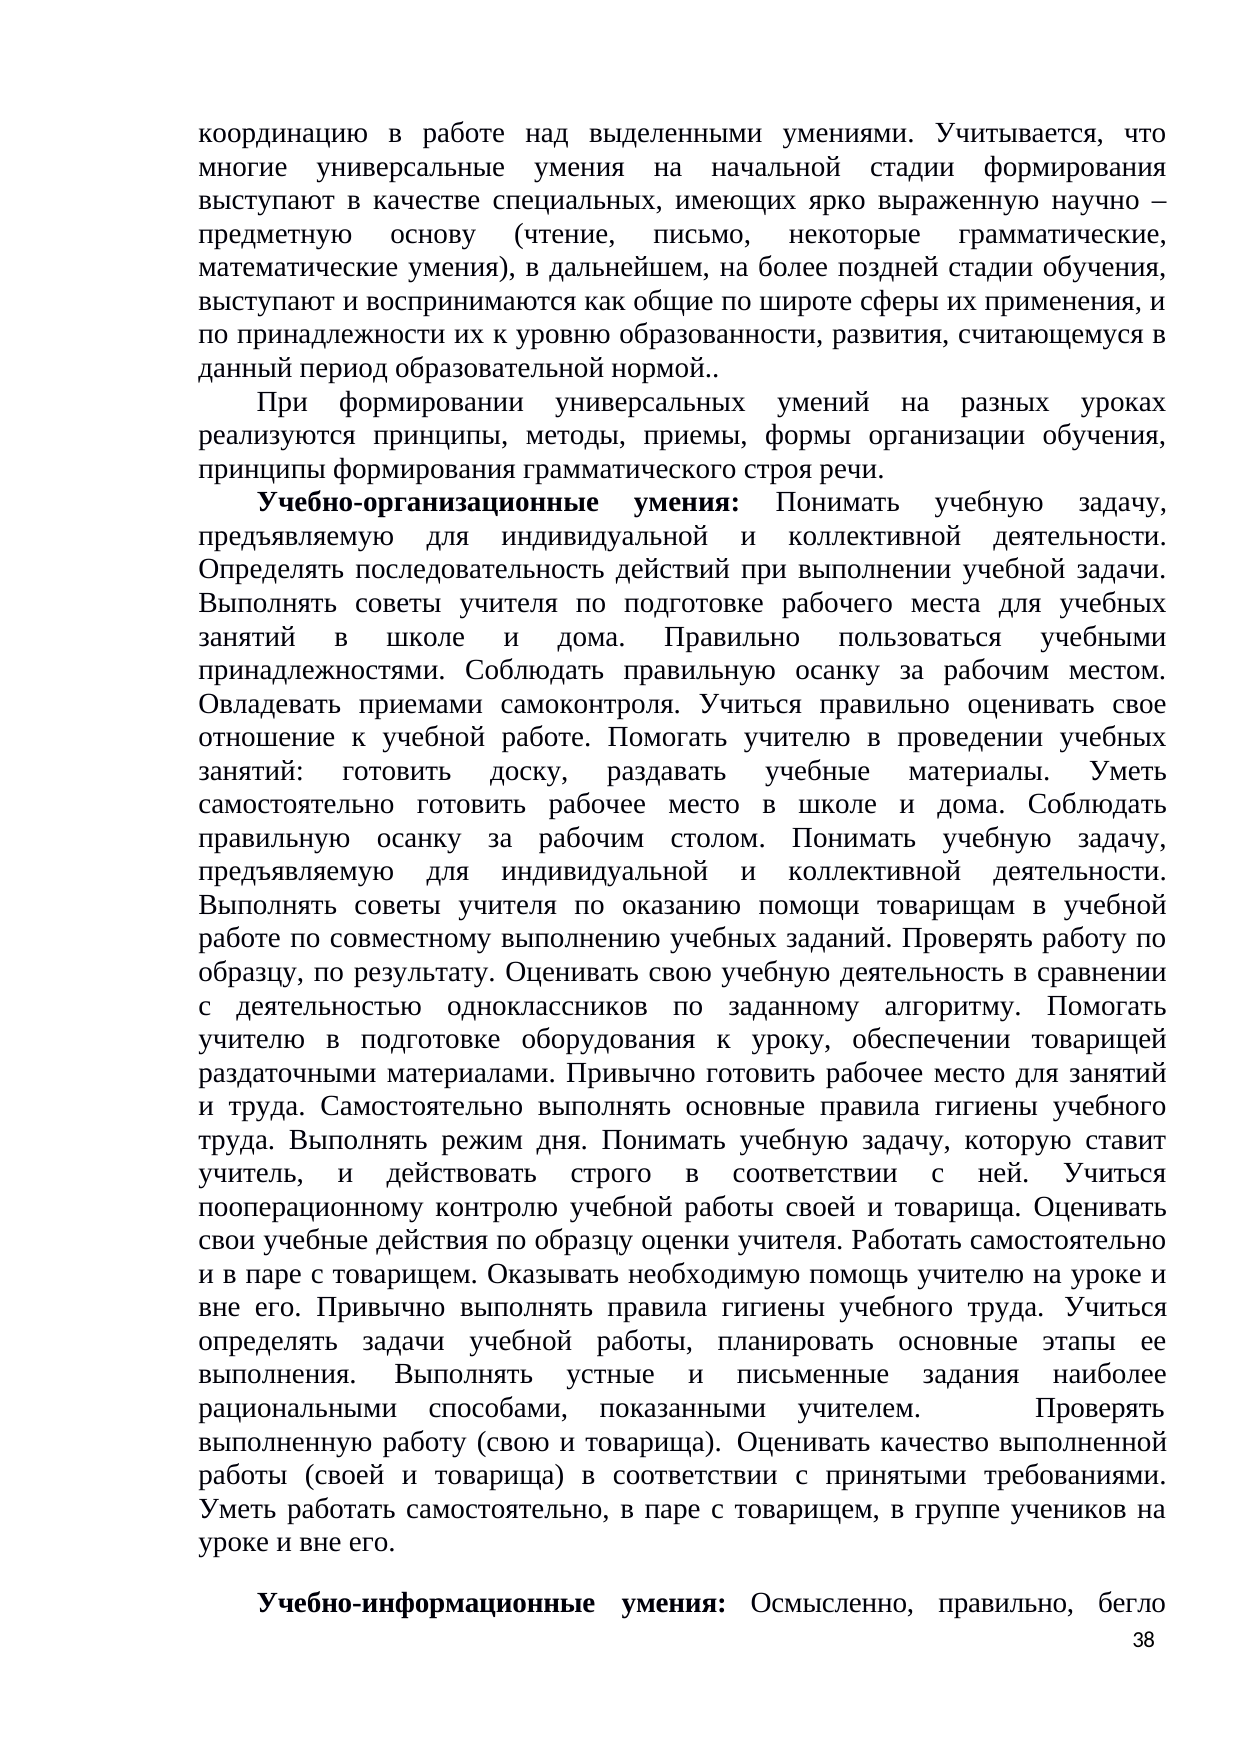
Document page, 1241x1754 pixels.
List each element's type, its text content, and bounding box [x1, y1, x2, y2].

text Учебно-организационные умения: Понимать учебную задачу, предъявляемую для индивидуальной и коллективной деятельности. Определять последовательность действий при выполнении учебной задачи. Выполнять советы учителя по подготовке рабочего места для учебных занятий в школе и дома. Правильно пользоваться учебными принадлежностями. Соблюдать правильную осанку за рабочим местом. Овладевать приемами самоконтроля. Учиться правильно оценивать свое отношение к учебной работе. Помогать учителю в проведении учебных занятий: готовить доску, раздавать учебные материалы. Уметь самостоятельно готовить рабочее место в школе и дома. Соблюдать правильную осанку за рабочим столом. Понимать учебную задачу, предъявляемую для индивидуальной и коллективной деятельности. Выполнять советы учителя по оказанию помощи товарищам в учебной работе по совместному выполнению учебных заданий. Проверять работу по образцу, по результату. Оценивать свою учебную деятельность в сравнении с деятельностью одноклассников по заданному алгоритму. Помогать учителю в подготовке оборудования к уроку, обеспечении товарищей раздаточными материалами. Привычно готовить рабочее место для занятий и труда. Самостоятельно выполнять основные правила гигиены учебного труда. Выполнять режим дня. Понимать учебную задачу, которую ставит учитель, и действовать строго в соответствии с ней. Учиться пооперационному контролю учебной работы своей и товарища. Оценивать свои учебные действия по образцу оценки учителя. Работать самостоятельно и в паре с товарищем. Оказывать необходимую помощь учителю на уроке и вне его. Привычно выполнять правила гигиены учебного труда. Учиться определять задачи учебной работы, планировать основные этапы ее выполнения. Выполнять устные и письменные задания наиболее рациональными способами, показанными учителем. Проверять выполненную работу (свою и товарища). Оценивать качество выполненной работы (своей и товарища) в соответствии с принятыми требованиями. Уметь работать самостоятельно, в паре с товарищем, в группе учеников на уроке и вне его. [198, 484, 1167, 1558]
text При формировании универсальных умений на разных уроках реализуются принципы, методы, приемы, формы организации обучения, принципы формирования грамматического строя речи. [198, 384, 1167, 484]
text Учебно-информационные умения: Осмысленно, правильно, бегло [256, 1585, 1236, 1619]
text координацию в работе над выделенными умениями. Учитывается, что многие универсальные умения на начальной стадии формирования выступают в качестве специальных, имеющих ярко выраженную научно – предметную основу (чтение, письмо, некоторые грамматические, математические умения), в дальнейшем, на более поздней стадии обучения, выступают и воспринимаются как общие по широте сферы их применения, и по принадлежности их к уровню образованности, развития, считающемуся в данный период образовательной нормой.. [198, 115, 1167, 384]
